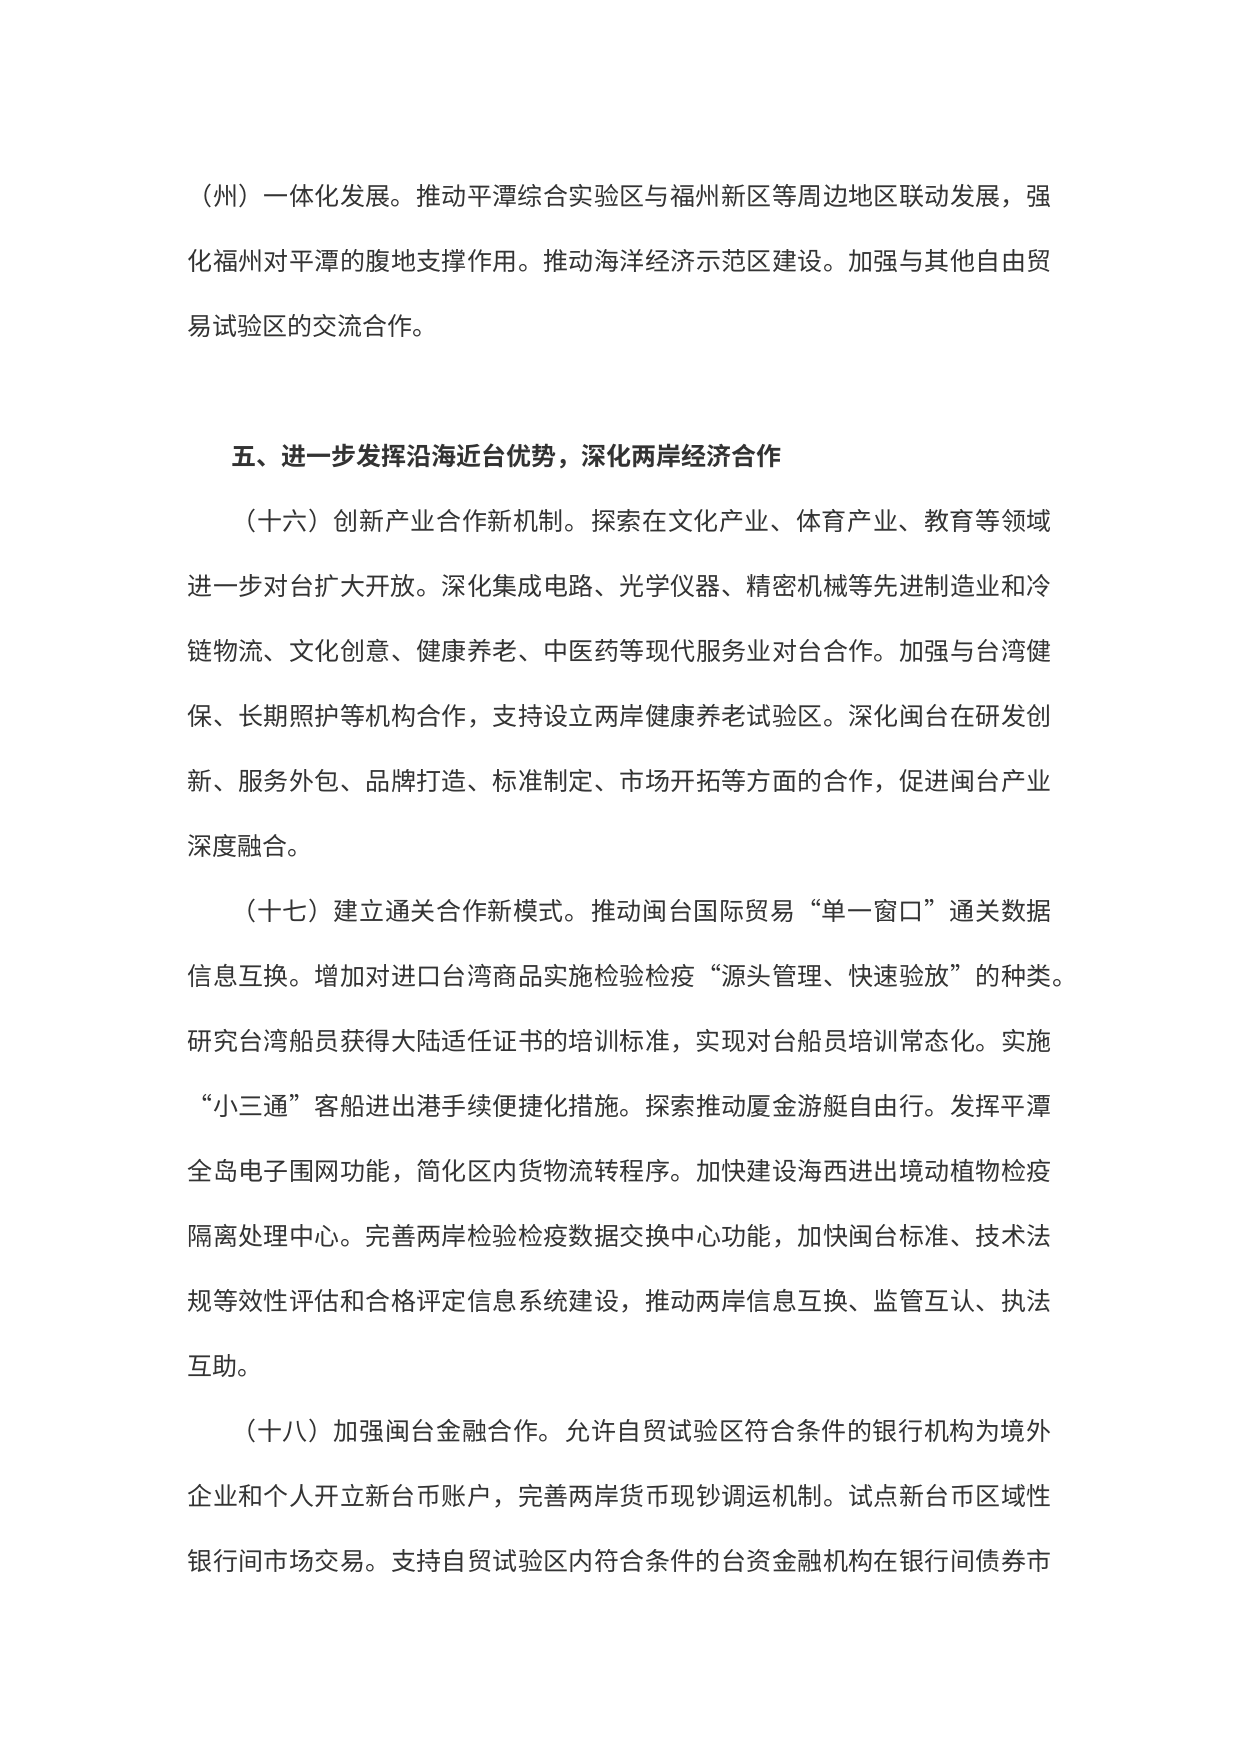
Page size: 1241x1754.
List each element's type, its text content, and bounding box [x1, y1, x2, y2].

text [187, 162, 1053, 357]
text （十六）创新产业合作新机制。探索在文化产业、体育产业、教育等领域进一步对台扩大开放。深化集成电路、光学仪器、精密机械等先进制造业和冷链物流、文化创意、健康养老、中医药等现代服务业对台合作。加强与台湾健保、长期照护等机构合作，支持设立两岸健康养老试验区。深化闽台在研发创新、服务外包、品牌打造、标准制定、市场开拓等方面的合作，促进闽台产业深度融合。 [187, 487, 1053, 877]
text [187, 1397, 1053, 1592]
text （十七）建立通关合作新模式。推动闽台国际贸易“单一窗口”通关数据信息互换。增加对进口台湾商品实施检验检疫“源头管理、快速验放”的种类。研究台湾船员获得大陆适任证书的培训标准，实现对台船员培训常态化。实施“小三通”客船进出港手续便捷化措施。探索推动厦金游艇自由行。发挥平潭全岛电子围网功能，简化区内货物流转程序。加快建设海西进出境动植物检疫隔离处理中心。完善两岸检验检疫数据交换中心功能，加快闽台标准、技术法规等效性评估和合格评定信息系统建设，推动两岸信息互换、监管互认、执法互助。 [187, 877, 1053, 1397]
text 五、进一步发挥沿海近台优势，深化两岸经济合作 [187, 422, 1053, 487]
